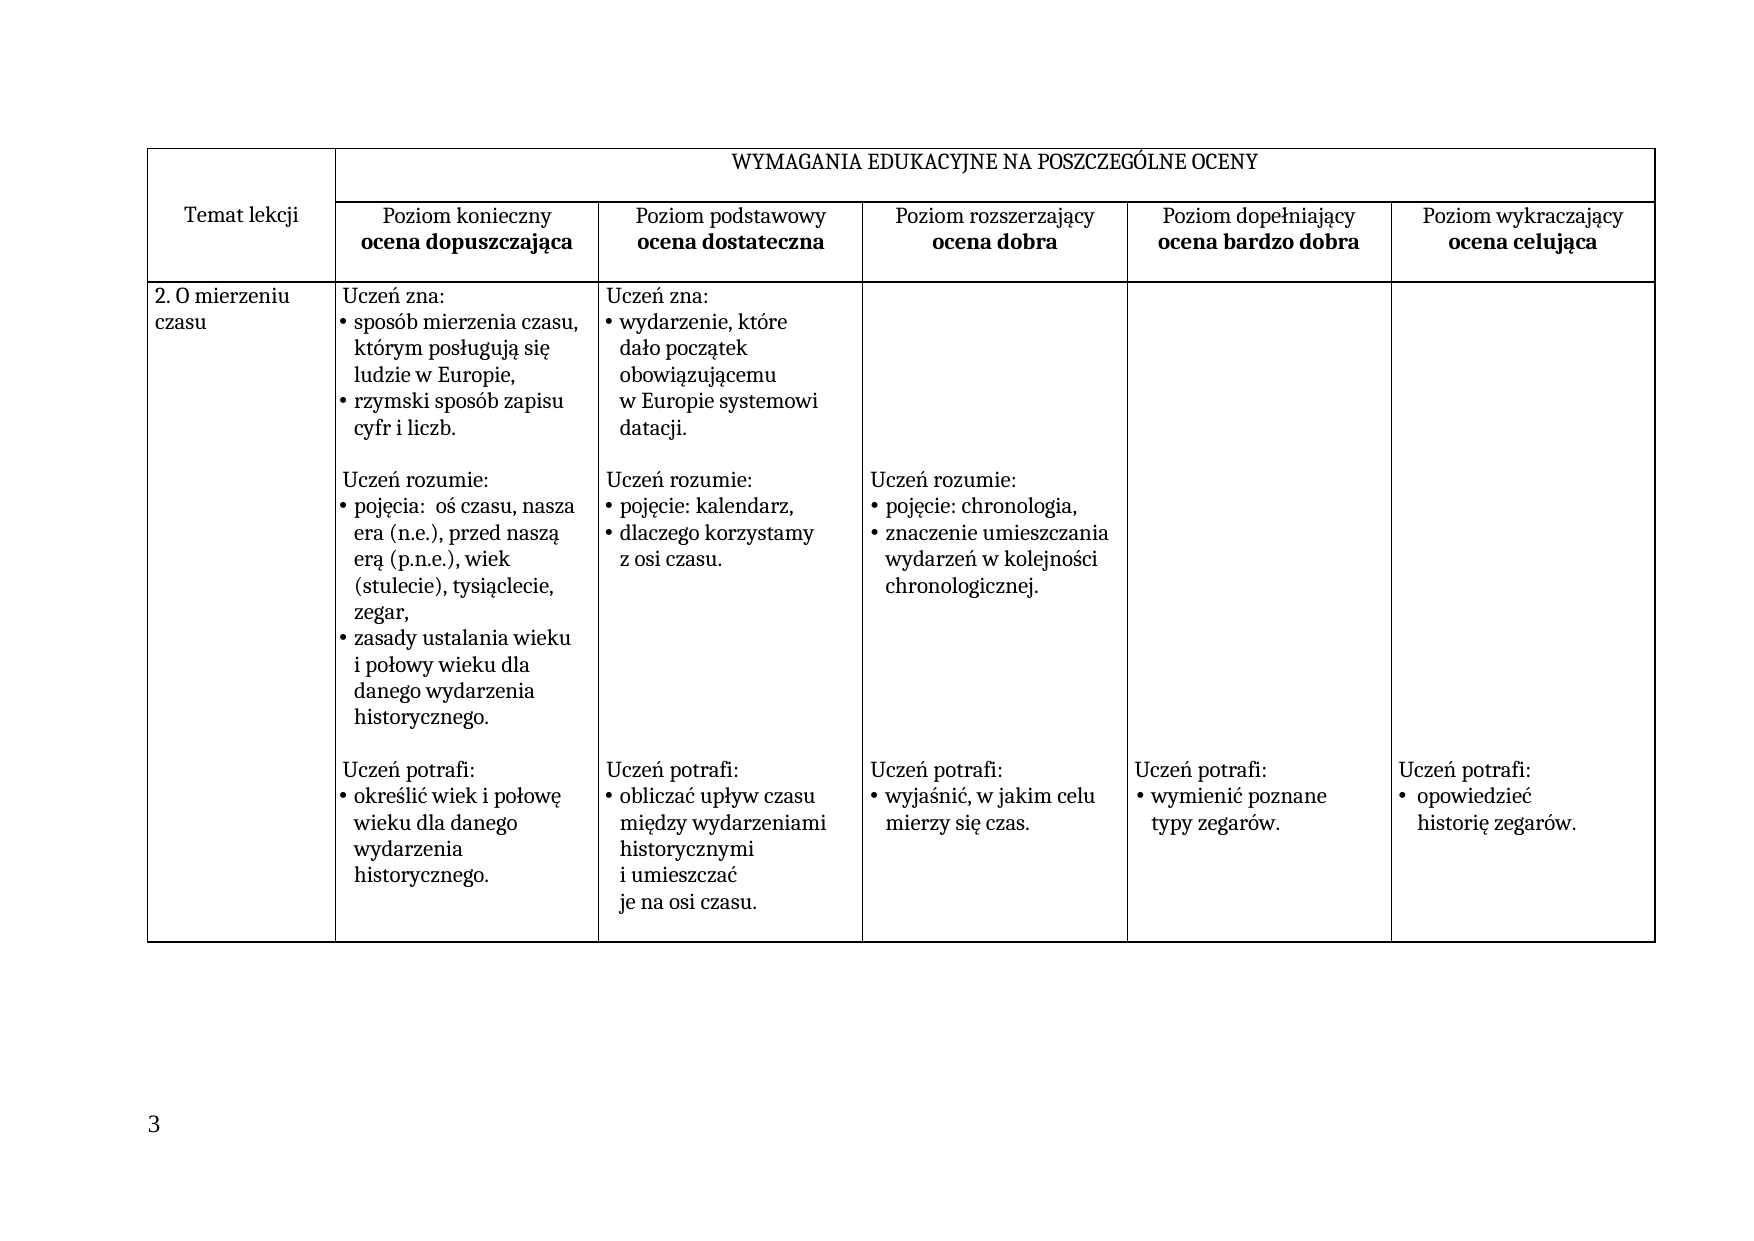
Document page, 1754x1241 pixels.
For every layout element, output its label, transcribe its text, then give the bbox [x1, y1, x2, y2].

table_cell Poziom rozszerzający ocena dobra [863, 203, 1127, 281]
table_cell Poziom dopełniający ocena bardzo dobra [1128, 203, 1391, 281]
table_cell Uczeń rozumie: pojęcie: chronologia, znaczenie umieszczania wydarzeń w kolejności chronologicznej. Uczeń potrafi: wyjaśnić, w jakim celu mierzy się czas. [863, 283, 1127, 941]
table_cell Uczeń potrafi: opowiedzieć historię zegarów. [1392, 283, 1654, 941]
table_cell Poziom wykraczający ocena celująca [1392, 203, 1654, 281]
table_cell Poziom konieczny ocena dopuszczająca [336, 203, 598, 281]
table_cell Uczeń zna: wydarzenie, które dało początek obowiązującemu w Europie systemowi datacji. Uczeń rozumie: pojęcie: kalendarz, dlaczego korzystamy z osi czasu. Uczeń potrafi: obliczać upływ czasu między wydarzeniami historycznymi i umieszczać je na osi czasu. [599, 283, 862, 941]
table_cell Uczeń potrafi: wymienić poznane typy zegarów. [1128, 283, 1391, 941]
table_header WYMAGANIA EDUKACYJNE NA POSZCZEGÓLNE OCENY [336, 149, 1654, 201]
table_cell Uczeń zna: sposób mierzenia czasu, którym posługują się ludzie w Europie, rzymski sposób zapisu cyfr i liczb. Uczeń rozumie: pojęcia: oś czasu, nasza era (n.e.), przed naszą erą (p.n.e.), wiek (stulecie), tysiąclecie, zegar, zasady ustalania wieku i połowy wieku dla danego wydarzenia historycznego. Uczeń potrafi: określić wiek i połowę wieku dla danego wydarzenia historycznego. [336, 283, 598, 941]
table_cell 2. O mierzeniu czasu [148, 283, 335, 941]
table_cell Poziom podstawowy ocena dostateczna [599, 203, 862, 281]
table_header Temat lekcji [148, 149, 335, 281]
